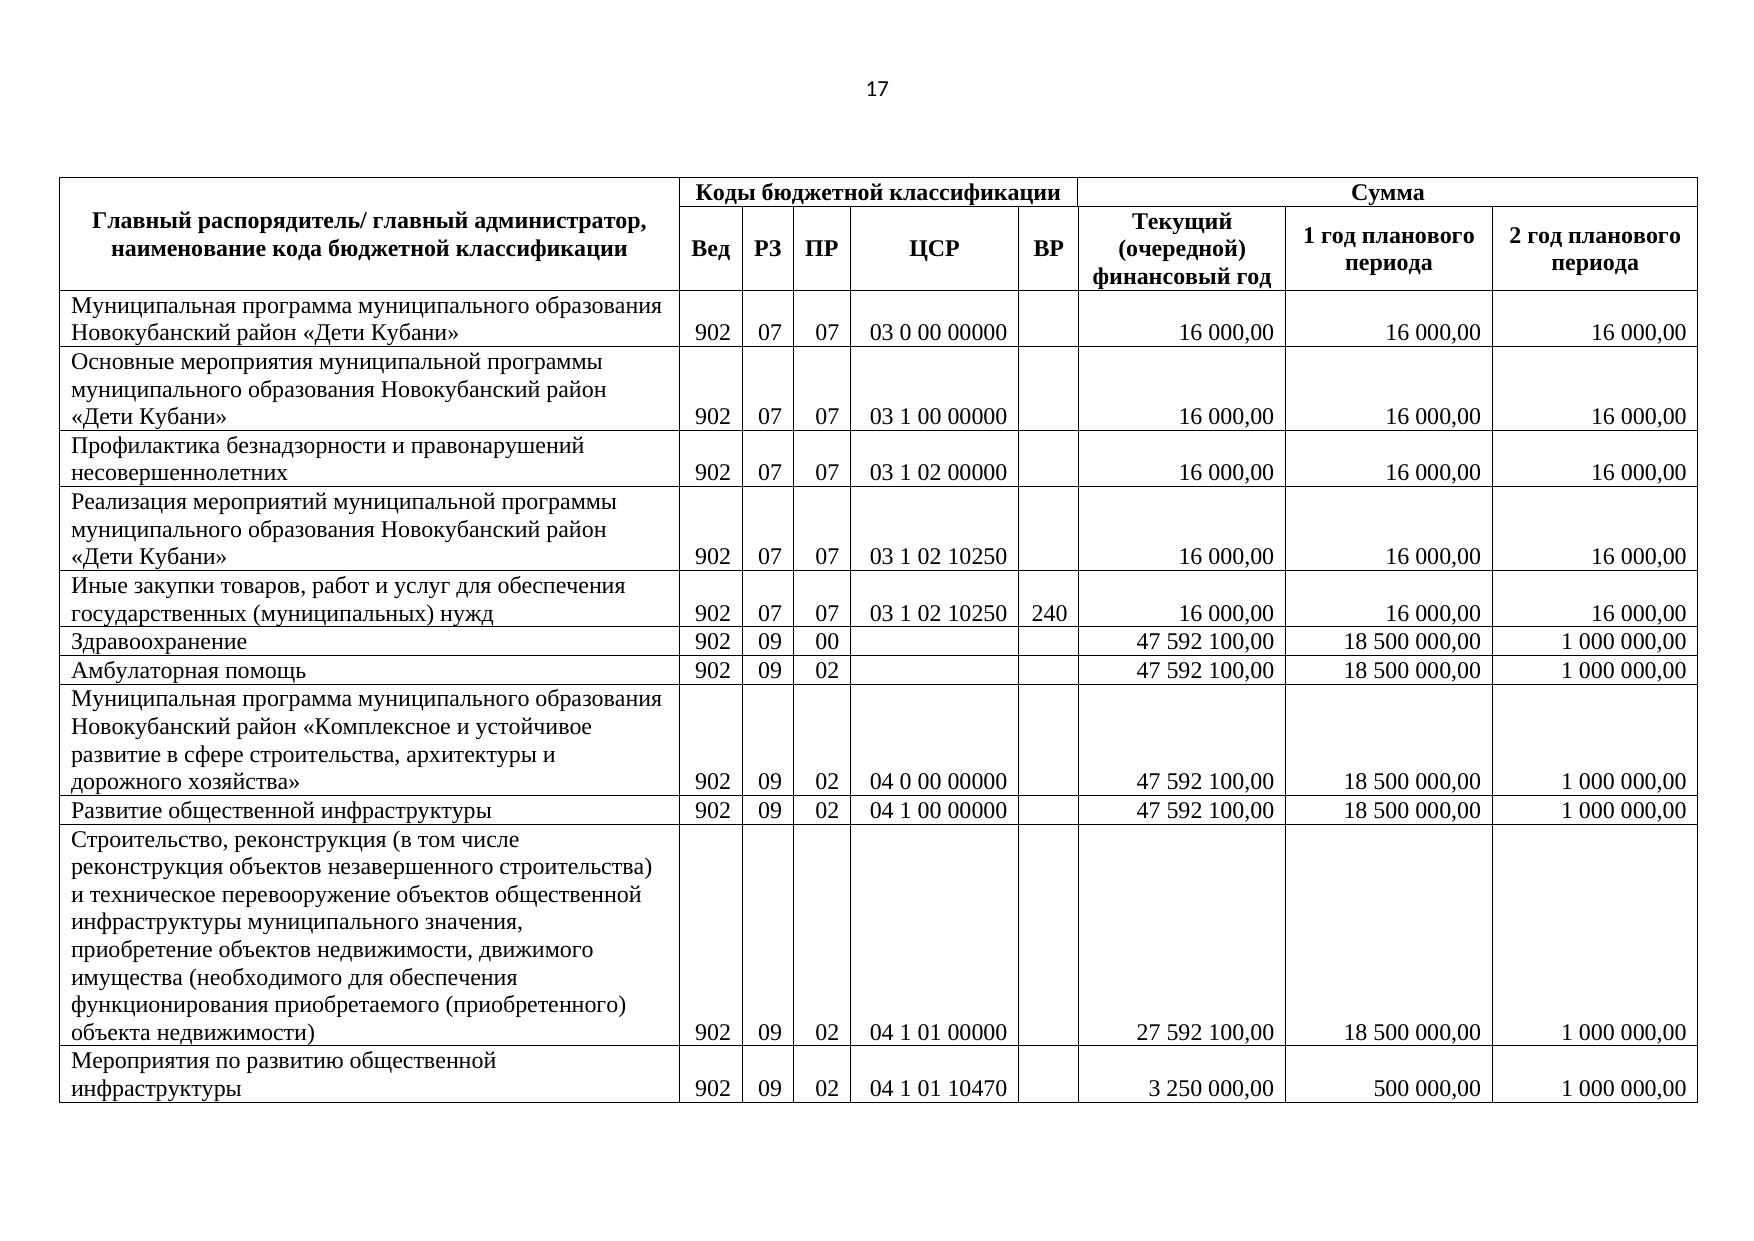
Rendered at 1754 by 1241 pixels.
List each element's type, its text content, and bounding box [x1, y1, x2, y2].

table_cell 07 [743, 347, 793, 430]
table_cell [1019, 796, 1078, 823]
table_cell 07 [743, 431, 793, 486]
table_cell Муниципальная программа муниципального образования Новокубанский район «Комплексное и устойчивое развитие в сфере строительства, архитектуры и дорожного хозяйства» [60, 685, 679, 795]
table_cell РЗ [743, 207, 793, 290]
table_cell 07 [794, 291, 850, 346]
table_cell 02 [794, 685, 850, 795]
table_cell Муниципальная программа муниципального образования Новокубанский район «Дети Кубани» [60, 291, 679, 346]
table_cell 902 [680, 291, 742, 346]
table_header Сумма [1078, 178, 1697, 206]
table_cell 16 000,00 [1493, 347, 1697, 430]
table_cell 3 250 000,00 [1079, 1046, 1285, 1102]
table_cell 04 1 00 00000 [851, 796, 1018, 823]
table_cell 18 500 000,00 [1286, 685, 1492, 795]
table_cell Основные мероприятия муниципальной программы муниципального образования Новокубанский район «Дети Кубани» [60, 347, 679, 430]
table_cell 07 [794, 347, 850, 430]
table_cell 09 [743, 656, 793, 683]
table_cell 16 000,00 [1079, 487, 1285, 570]
table_cell 16 000,00 [1286, 571, 1492, 626]
table_cell 47 592 100,00 [1079, 656, 1285, 683]
table_cell 09 [743, 825, 793, 1045]
table_cell 47 592 100,00 [1079, 685, 1285, 795]
table_cell 27 592 100,00 [1079, 825, 1285, 1045]
table_cell Здравоохранение [60, 627, 679, 655]
table_cell Строительство, реконструкция (в том числе реконструкция объектов незавершенного строительства) и техническое перевооружение объектов общественной инфраструктуры муниципального значения, приобретение объектов недвижимости, движимого имущества (необходимого для обеспечения функционирования приобретаемого (приобретенного) объекта недвижимости) [60, 825, 679, 1045]
table_cell 47 592 100,00 [1079, 627, 1285, 655]
table_cell 03 1 02 00000 [851, 431, 1018, 486]
table_cell [1019, 347, 1078, 430]
table_cell 16 000,00 [1493, 291, 1697, 346]
table_cell Мероприятия по развитию общественной инфраструктуры [60, 1046, 679, 1102]
table_cell 18 500 000,00 [1286, 627, 1492, 655]
table_cell 1 000 000,00 [1493, 656, 1697, 683]
table_cell Текущий (очередной) финансовый год [1079, 207, 1285, 290]
table_cell 16 000,00 [1286, 431, 1492, 486]
table_cell 1 000 000,00 [1493, 825, 1697, 1045]
table_cell [851, 627, 1018, 655]
table_cell 16 000,00 [1079, 347, 1285, 430]
table_cell 1 000 000,00 [1493, 796, 1697, 823]
table_cell 902 [680, 1046, 742, 1102]
table_cell 16 000,00 [1286, 347, 1492, 430]
table_cell 04 1 01 10470 [851, 1046, 1018, 1102]
table_cell [1019, 431, 1078, 486]
table_cell 09 [743, 627, 793, 655]
table_cell 02 [794, 656, 850, 683]
table_cell 18 500 000,00 [1286, 656, 1492, 683]
table_cell 16 000,00 [1286, 291, 1492, 346]
table_cell 03 1 02 10250 [851, 487, 1018, 570]
table_cell Профилактика безнадзорности и правонарушений несовершеннолетних [60, 431, 679, 486]
table_cell 07 [794, 431, 850, 486]
table_cell 03 1 00 00000 [851, 347, 1018, 430]
table_cell 00 [794, 627, 850, 655]
table_cell Развитие общественной инфраструктуры [60, 796, 679, 823]
table_cell ПР [794, 207, 850, 290]
table_cell 1 год планового периода [1286, 207, 1492, 290]
table_cell 09 [743, 685, 793, 795]
table_cell 902 [680, 656, 742, 683]
table_cell 902 [680, 487, 742, 570]
table_cell 09 [743, 1046, 793, 1102]
table_cell 1 000 000,00 [1493, 685, 1697, 795]
table_cell 02 [794, 1046, 850, 1102]
table_cell 07 [794, 571, 850, 626]
table_cell 1 000 000,00 [1493, 627, 1697, 655]
table_cell 240 [1019, 571, 1078, 626]
table_cell [1019, 685, 1078, 795]
table_cell 16 000,00 [1286, 487, 1492, 570]
table_cell 02 [794, 825, 850, 1045]
table_cell ЦСР [851, 207, 1018, 290]
table_cell 2 год планового периода [1493, 207, 1697, 290]
table_cell 902 [680, 685, 742, 795]
table_cell 03 1 02 10250 [851, 571, 1018, 626]
table_header Главный распорядитель/ главный администратор, наименование кода бюджетной классификации [60, 178, 679, 290]
table_cell [1019, 656, 1078, 683]
table_cell 16 000,00 [1493, 487, 1697, 570]
table_cell 18 500 000,00 [1286, 796, 1492, 823]
table_cell 902 [680, 571, 742, 626]
table_cell 16 000,00 [1493, 571, 1697, 626]
table_cell 04 1 01 00000 [851, 825, 1018, 1045]
table_cell 902 [680, 431, 742, 486]
table_cell Иные закупки товаров, работ и услуг для обеспечения государственных (муниципальных) нужд [60, 571, 679, 626]
table_cell 902 [680, 627, 742, 655]
table_cell 16 000,00 [1493, 431, 1697, 486]
table_cell 09 [743, 796, 793, 823]
table_cell 07 [794, 487, 850, 570]
table_cell 902 [680, 825, 742, 1045]
table_cell 902 [680, 347, 742, 430]
table_cell 1 000 000,00 [1493, 1046, 1697, 1102]
table_cell 16 000,00 [1079, 571, 1285, 626]
table_cell [1019, 487, 1078, 570]
table_cell 16 000,00 [1079, 291, 1285, 346]
table_header Коды бюджетной классификации [680, 178, 1077, 206]
table_cell 16 000,00 [1079, 431, 1285, 486]
table_cell [1019, 1046, 1078, 1102]
table_cell [851, 656, 1018, 683]
table_cell [1019, 825, 1078, 1045]
table_cell 03 0 00 00000 [851, 291, 1018, 346]
table_cell 07 [743, 487, 793, 570]
table_cell [1019, 627, 1078, 655]
table_cell 07 [743, 291, 793, 346]
table_cell Реализация мероприятий муниципальной программы муниципального образования Новокубанский район «Дети Кубани» [60, 487, 679, 570]
table_cell 47 592 100,00 [1079, 796, 1285, 823]
table_cell Вед [680, 207, 742, 290]
table_cell 07 [743, 571, 793, 626]
table_cell ВР [1019, 207, 1078, 290]
table_cell 04 0 00 00000 [851, 685, 1018, 795]
table_cell 902 [680, 796, 742, 823]
table_cell 500 000,00 [1286, 1046, 1492, 1102]
table_cell 02 [794, 796, 850, 823]
table_cell Амбулаторная помощь [60, 656, 679, 683]
table_cell [1019, 291, 1078, 346]
table_cell 18 500 000,00 [1286, 825, 1492, 1045]
